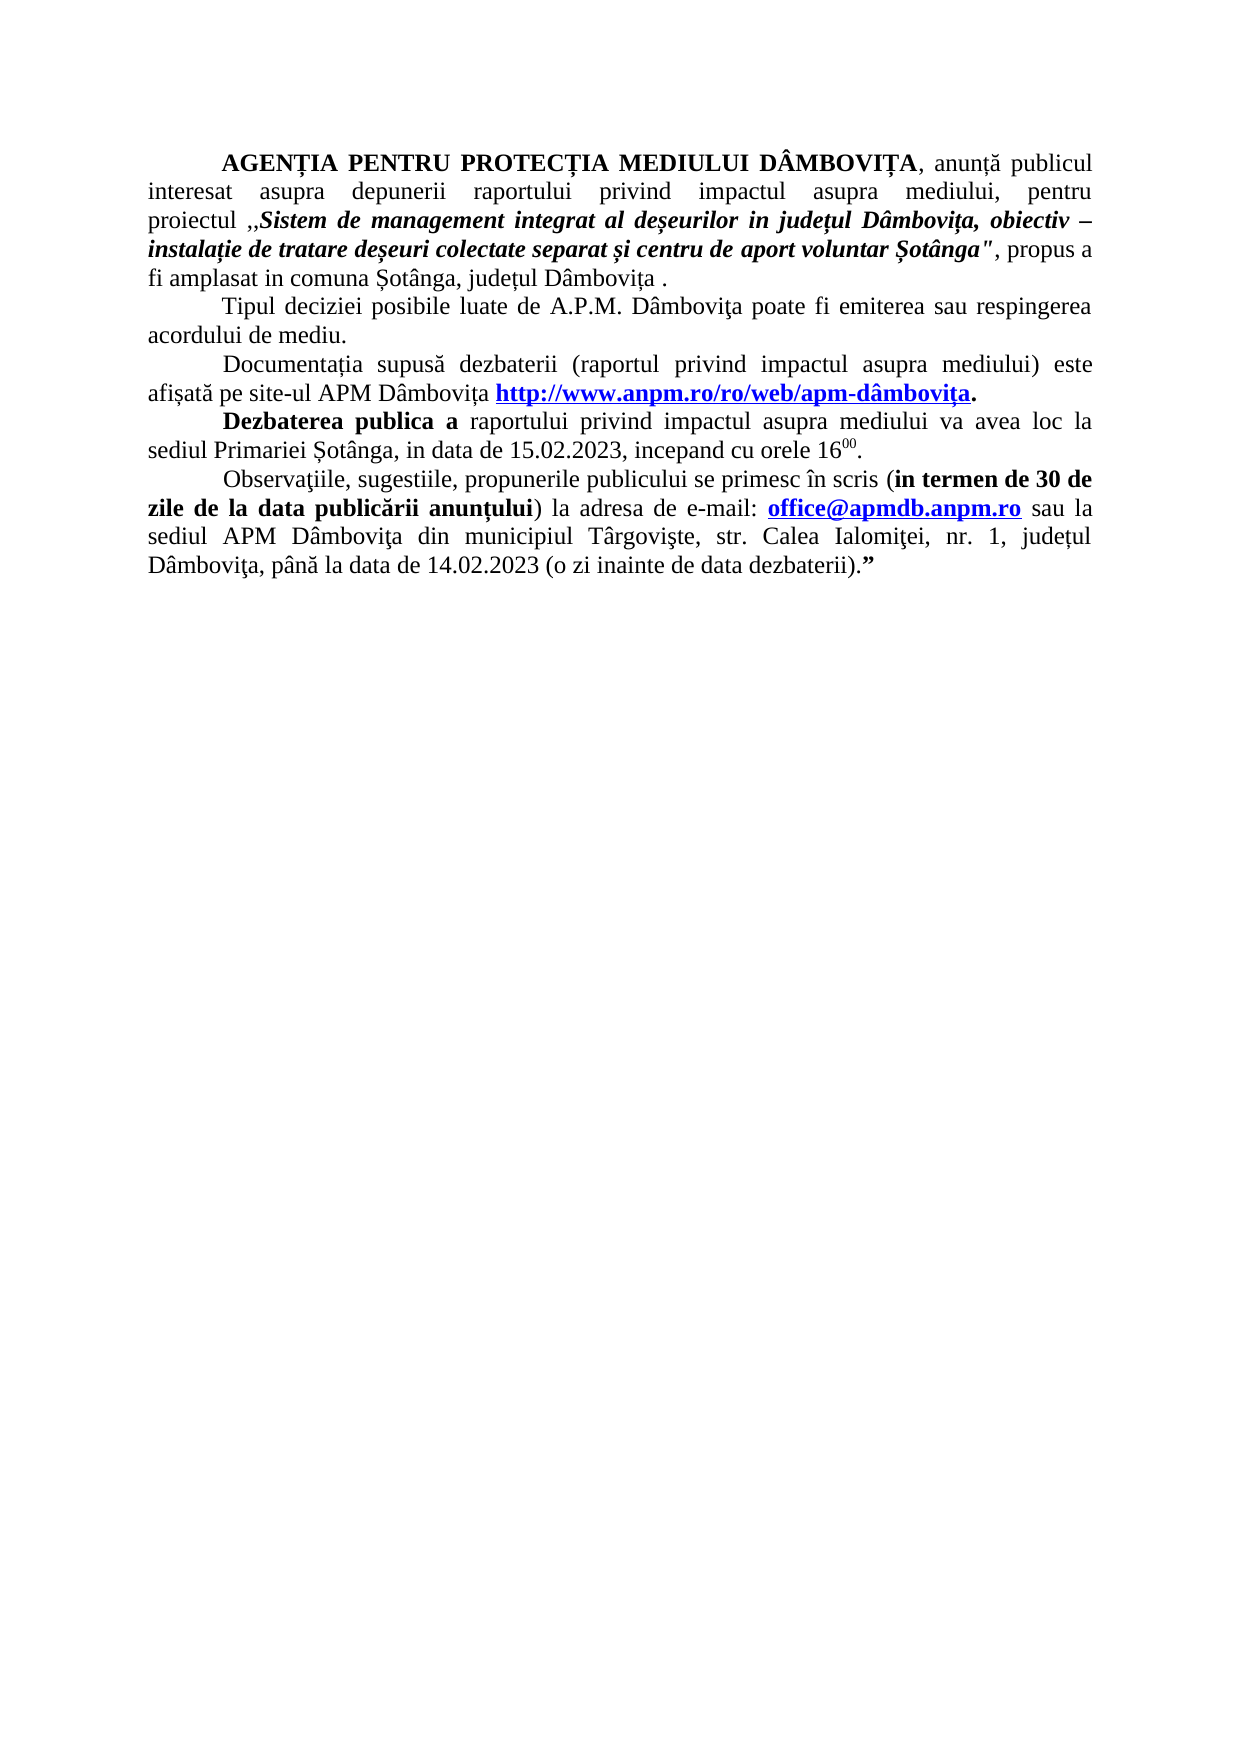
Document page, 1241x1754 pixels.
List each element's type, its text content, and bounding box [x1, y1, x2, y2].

text AGENȚIA PENTRU PROTECȚIA MEDIULUI DÂMBOVIȚA, anunță publicul interesat asupra depunerii raportului privind impactul asupra mediului, pentru proiectul ,,Sistem de management integrat al deșeurilor in județul Dâmbovița, obiectiv – instalație de tratare deșeuri colectate separat și centru de aport voluntar Șotânga", propus a fi amplasat in comuna Șotânga, județul Dâmbovița . [148, 148, 1093, 291]
text Tipul deciziei posibile luate de A.P.M. Dâmboviţa poate fi emiterea sau respingerea acordului de mediu. [148, 291, 1093, 349]
text Observaţiile, sugestiile, propunerile publicului se primesc în scris (in termen de 30 de zile de la data publicării anunțului) la adresa de e-mail: office@apmdb.anpm.ro sau la sediul APM Dâmboviţa din municipiul Târgovişte, str. Calea Ialomiţei, nr. 1, județul Dâmboviţa, până la data de 14.02.2023 (o zi inainte de data dezbaterii).” [148, 464, 1093, 579]
text Documentația supusă dezbaterii (raportul privind impactul asupra mediului) este afișată pe site-ul APM Dâmbovița http://www.anpm.ro/ro/web/apm-dâmbovița. [148, 349, 1093, 406]
text Dezbaterea publica a raportului privind impactul asupra mediului va avea loc la sediul Primariei Șotânga, in data de 15.02.2023, incepand cu orele 1600. [148, 406, 1093, 464]
